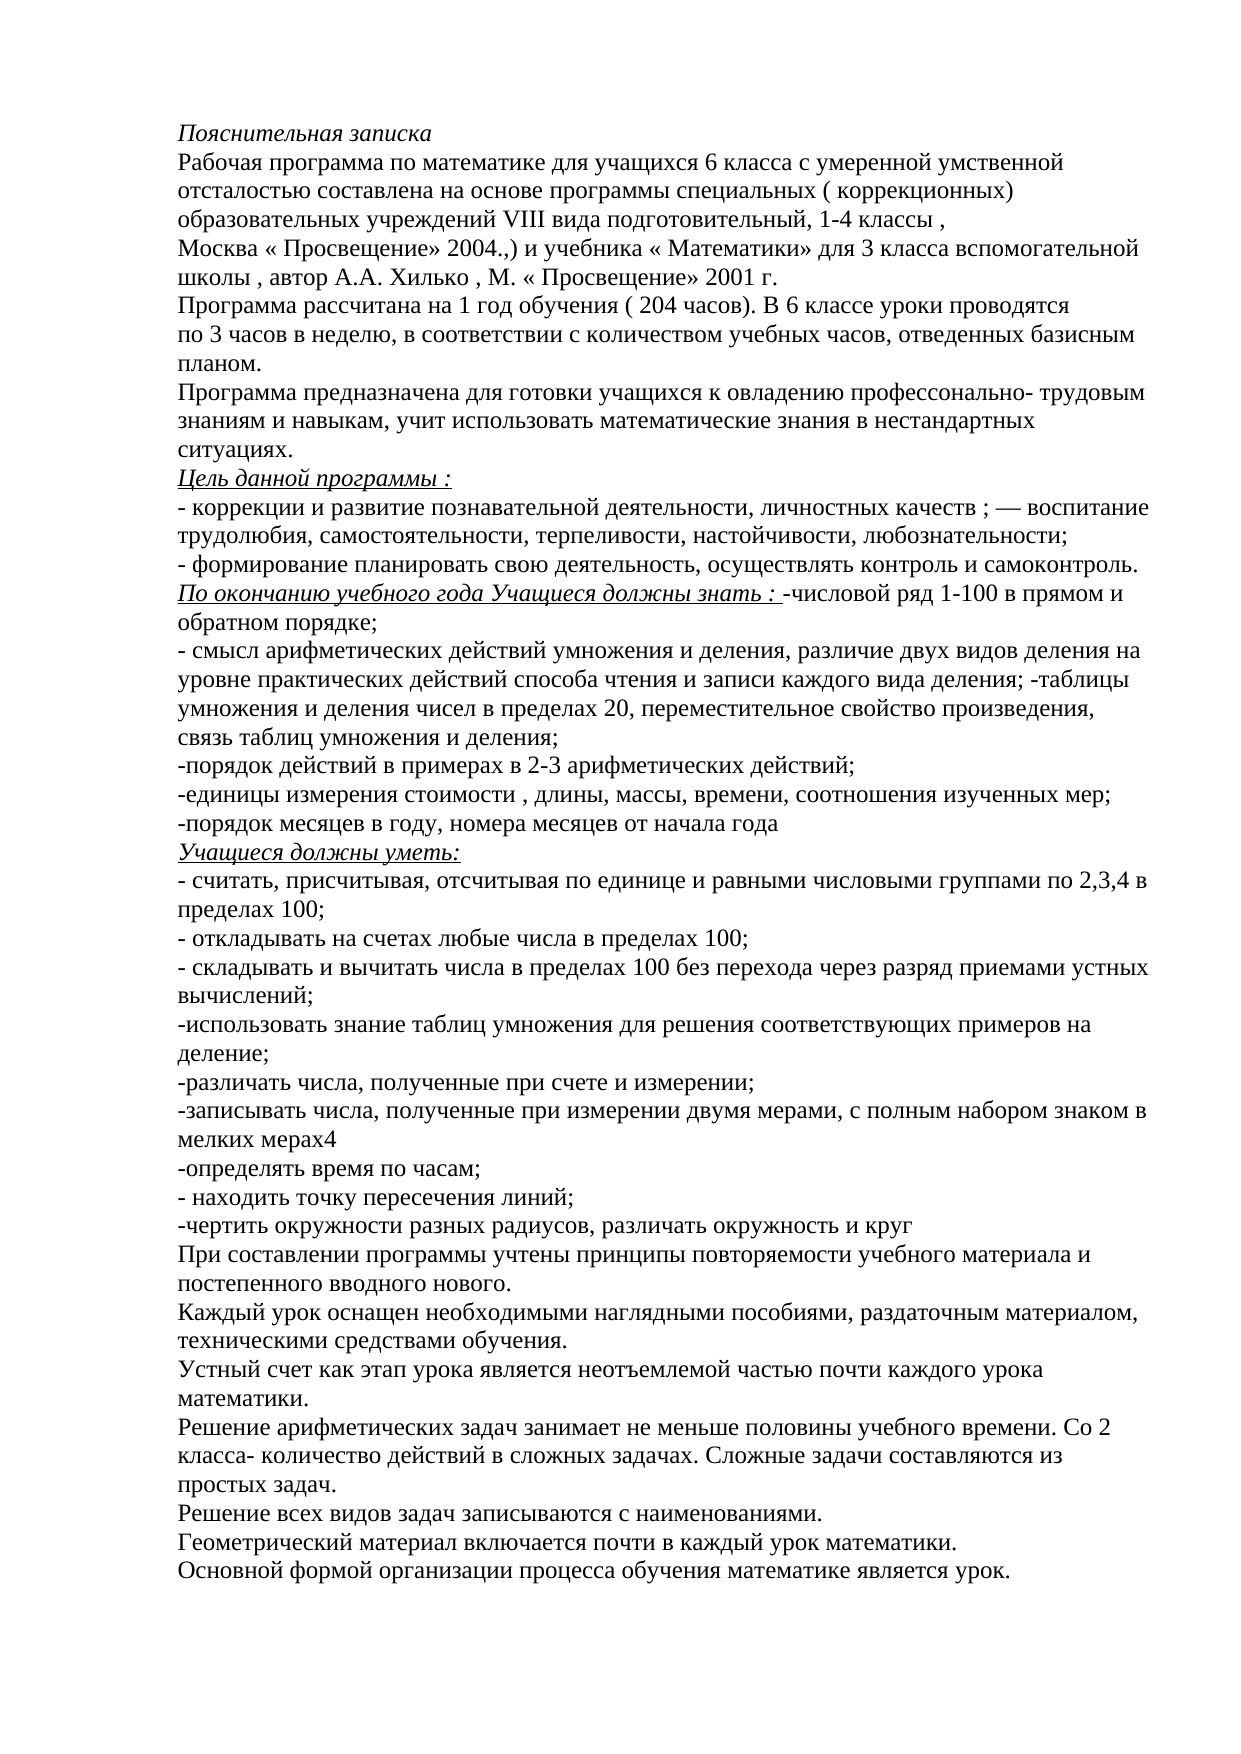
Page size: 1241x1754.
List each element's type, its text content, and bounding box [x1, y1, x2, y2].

text Программа предназначена для готовки учащихся к овладению профессонально- трудовым [177, 377, 1152, 406]
text - смысл арифметических действий умножения и деления, различие двух видов деления на уровне практических действий способа чтения и записи каждого вида деления; -таблицы умножения и деления чисел в пределах 20, переместительное свойство произведения, связь таблиц умножения и деления; [177, 636, 1152, 751]
text - находить точку пересечения линий; [177, 1182, 1152, 1211]
text школы , автор А.А. Хилько , М. « Просвещение» 2001 г. [177, 262, 1152, 291]
text - откладывать на счетах любые числа в пределах 100; [177, 923, 1152, 952]
text Решение арифметических задач занимает не меньше половины учебного времени. Со 2 [177, 1412, 1152, 1441]
text постепенного вводного нового. [177, 1268, 1152, 1297]
text деление; [177, 1038, 1152, 1067]
text - формирование планировать свою деятельность, осуществлять контроль и самоконтроль. По окончанию учебного года Учащиеся должны знать : -числовой ряд 1-100 в прямом и обратном порядке; [177, 549, 1152, 636]
text -использовать знание таблиц умножения для решения соответствующих примеров на [177, 1009, 1152, 1038]
text - коррекции и развитие познавательной деятельности, личностных качеств ; — воспитание трудолюбия, самостоятельности, терпеливости, настойчивости, любознательности; [177, 492, 1152, 549]
text Устный счет как этап урока является неотъемлемой частью почти каждого урока [177, 1354, 1152, 1383]
text Цель данной программы : [177, 463, 1152, 492]
text техническими средствами обучения. [177, 1326, 1152, 1354]
text знаниям и навыкам, учит использовать математические знания в нестандартных [177, 406, 1152, 434]
text мелких мерах4 [177, 1124, 1152, 1153]
text Учащиеся должны уметь: [177, 837, 1152, 866]
text Основной формой организации процесса обучения математике является урок. [177, 1556, 1152, 1584]
text Программа рассчитана на 1 год обучения ( 204 часов). В 6 классе уроки проводятся [177, 291, 1152, 319]
text по 3 часов в неделю, в соответствии с количеством учебных часов, отведенных базисным [177, 319, 1152, 348]
text класса- количество действий в сложных задачах. Сложные задачи составляются из [177, 1441, 1152, 1469]
text - считать, присчитывая, отсчитывая по единице и равными числовыми группами по 2,3,4 в пределах 100; [177, 866, 1152, 923]
text -единицы измерения стоимости , длины, массы, времени, соотношения изученных мер; [177, 779, 1152, 808]
text -порядок месяцев в году, номера месяцев от начала года [177, 808, 1152, 837]
text простых задач. [177, 1469, 1152, 1498]
text Каждый урок оснащен необходимыми наглядными пособиями, раздаточным материалом, [177, 1297, 1152, 1326]
text Москва « Просвещение» 2004.,) и учебника « Математики» для 3 класса вспомогательной [177, 233, 1152, 262]
text - складывать и вычитать числа в пределах 100 без перехода через разряд приемами устных вычислений; [177, 952, 1152, 1009]
text Пояснительная записка [177, 118, 1152, 147]
text -порядок действий в примерах в 2-3 арифметических действий; [177, 751, 1152, 779]
text Геометрический материал включается почти в каждый урок математики. [177, 1527, 1152, 1556]
text планом. [177, 348, 1152, 377]
text ситуациях. [177, 434, 1152, 463]
text -чертить окружности разных радиусов, различать окружность и круг [177, 1211, 1152, 1239]
text -записывать числа, полученные при измерении двумя мерами, с полным набором знаком в [177, 1096, 1152, 1124]
text -различать числа, полученные при счете и измерении; [177, 1067, 1152, 1096]
text При составлении программы учтены принципы повторяемости учебного материала и [177, 1239, 1152, 1268]
text Решение всех видов задач записываются с наименованиями. [177, 1498, 1152, 1527]
text Рабочая программа по математике для учащихся 6 класса с умеренной умственной отсталостью составлена на основе программы специальных ( коррекционных) образовательных учреждений VIII вида подготовительный, 1-4 классы , [177, 147, 1152, 233]
text -определять время по часам; [177, 1153, 1152, 1182]
text математики. [177, 1383, 1152, 1412]
